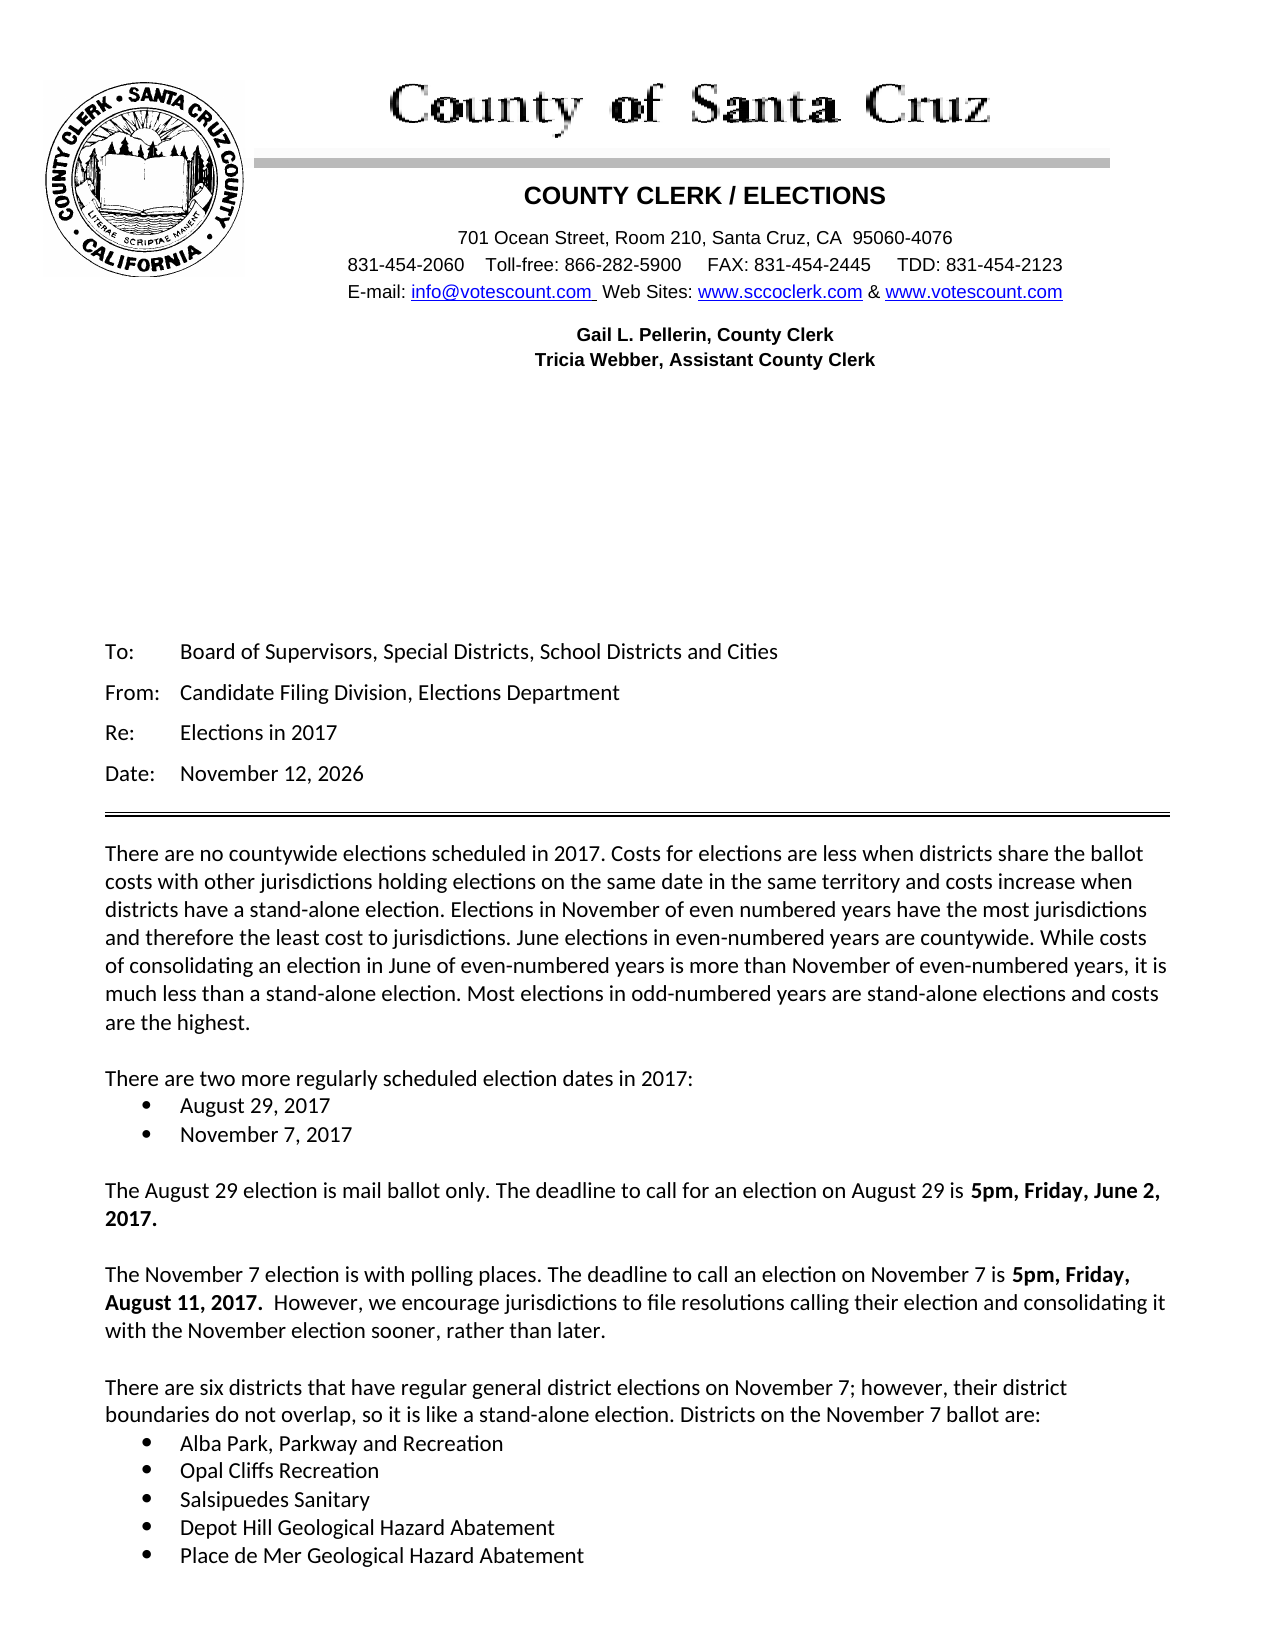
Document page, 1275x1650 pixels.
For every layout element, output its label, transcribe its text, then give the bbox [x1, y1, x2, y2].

text Date: March 17, 2017 [105, 759, 1170, 787]
text There are two more regularly scheduled election dates in 2017: [105, 1064, 1170, 1092]
text Re: Elections in 2017 [105, 718, 1170, 746]
text From: Candidate Filing Division, Elections Department [105, 678, 1170, 706]
list Alba Park, Parkway and Recreation [142, 1429, 1170, 1457]
text There are six districts that have regular general district elections on November 7; however, their district boundaries do not overlap, so it is like a stand-alone election. Districts on the November 7 ballot are: [105, 1373, 1170, 1429]
list Depot Hill Geological Hazard Abatement [142, 1513, 1170, 1541]
text The August 29 election is mail ballot only. The deadline to call for an election on August 29 is 5pm, Friday, June 2, 2017. [105, 1176, 1170, 1232]
text The November 7 election is with polling places. The deadline to call an election on November 7 is 5pm, Friday, August 11, 2017. However, we encourage jurisdictions to file resolutions calling their election and consolidating it with the November election sooner, rather than later. [105, 1261, 1170, 1344]
text There are no countywide elections scheduled in 2017. Costs for elections are less when districts share the ballot costs with other jurisdictions holding elections on the same date in the same territory and costs increase when districts have a stand-alone election. Elections in November of even numbered years have the most jurisdictions and therefore the least cost to jurisdictions. June elections in even-numbered years are countywide. While costs of consolidating an election in June of even-numbered years is more than November of even-numbered years, it is much less than a stand-alone election. Most elections in odd-numbered years are stand-alone elections and costs are the highest. [105, 839, 1170, 1036]
list Place de Mer Geological Hazard Abatement [142, 1541, 1170, 1569]
list August 29, 2017 [142, 1092, 1170, 1120]
list Opal Cliffs Recreation [142, 1457, 1170, 1485]
list Salsipuedes Sanitary [142, 1485, 1170, 1513]
picture [43, 80, 246, 277]
list November 7, 2017 [142, 1120, 1170, 1148]
text To: Board of Supervisors, Special Districts, School Districts and Cities [105, 637, 1170, 665]
